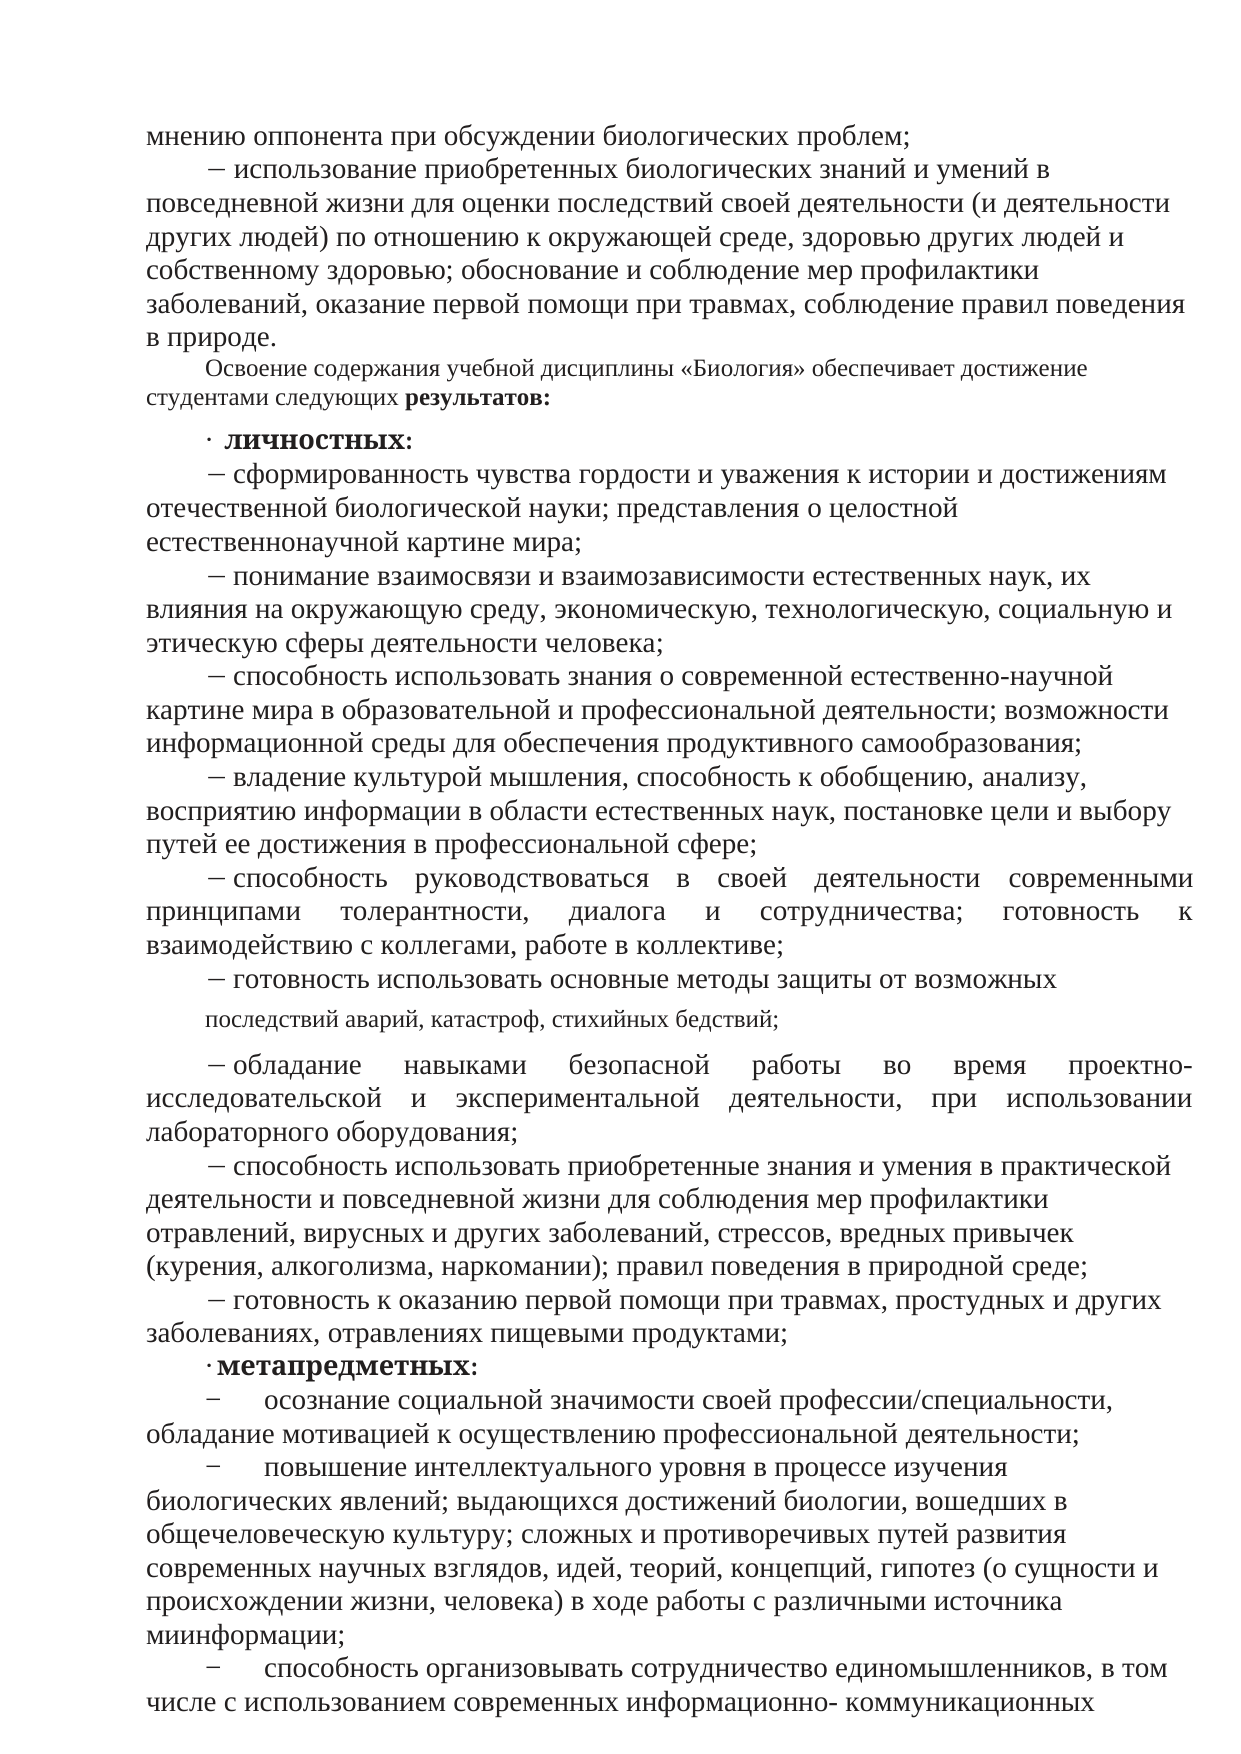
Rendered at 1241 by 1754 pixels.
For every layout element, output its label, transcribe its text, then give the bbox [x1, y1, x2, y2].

list способность использовать приобретенные знания и умения в практической деятельности и повседневной жизни для соблюдения мер профилактики отравлений, вирусных и других заболеваний, стрессов, вредных привычек (курения, алкоголизма, наркомании); правил поведения в природной среде; [146, 1148, 1193, 1282]
list способность руководствоваться в своей деятельности современными принципами толерантности, диалога и сотрудничества; готовность к взаимодействию с коллегами, работе в коллективе; [146, 860, 1193, 961]
list обладание навыками безопасной работы во время проектно-исследовательской и экспериментальной деятельности, при использовании лабораторного оборудования; [146, 1047, 1193, 1148]
list готовность к оказанию первой помощи при травмах, простудных и других заболеваниях, отравлениях пищевыми продуктами; [146, 1282, 1193, 1349]
list владение культурой мышления, способность к обобщению, анализу, восприятию информации в области естественных наук, постановке цели и выбору путей ее достижения в профессиональной сфере; [146, 759, 1193, 860]
list способность использовать знания о современной естественно-научной картине мира в образовательной и профессиональной деятельности; возможности информационной среды для обеспечения продуктивного самообразования; [146, 658, 1193, 759]
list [146, 118, 1193, 152]
list понимание взаимосвязи и взаимозависимости естественных наук, их влияния на окружающую среду, экономическую, технологическую, социальную и этическую сферы деятельности человека; [146, 558, 1193, 658]
list повышение интеллектуального уровня в процессе изучения биологических явлений; выдающихся достижений биологии, вошедших в общечеловеческую культуру; сложных и противоречивых путей развития современных научных взглядов, идей, теорий, концепций, гипотез (о сущности и происхождении жизни, человека) в ходе работы с различными источника миинформации; [146, 1449, 1193, 1651]
list сформированность чувства гордости и уважения к истории и достижениям отечественной биологической науки; представления о целостной естественнонаучной картине мира; [146, 456, 1193, 557]
subtitle личностных: [146, 423, 1193, 456]
list осознание социальной значимости своей профессии/специальности, обладание мотивацией к осуществлению профессиональной деятельности; [146, 1382, 1193, 1449]
list использование приобретенных биологических знаний и умений в повседневной жизни для оценки последствий своей деятельности (и деятельности других людей) по отношению к окружающей среде, здоровью других людей и собственному здоровью; обоснование и соблюдение мер профилактики заболеваний, оказание первой помощи при травмах, соблюдение правил поведения в природе. [146, 152, 1193, 353]
list способность организовывать сотрудничество единомышленников, в том числе с использованием современных информационно- коммуникационных [146, 1651, 1193, 1718]
list готовность использовать основные методы защиты от возможных [146, 961, 1193, 996]
text последствий аварий, катастроф, стихийных бедствий; [146, 1001, 1193, 1034]
subtitle метапредметных: [146, 1349, 1193, 1382]
text Освоение содержания учебной дисциплины «Биология» обеспечивает достижение студентами следующих результатов: [146, 353, 1193, 411]
